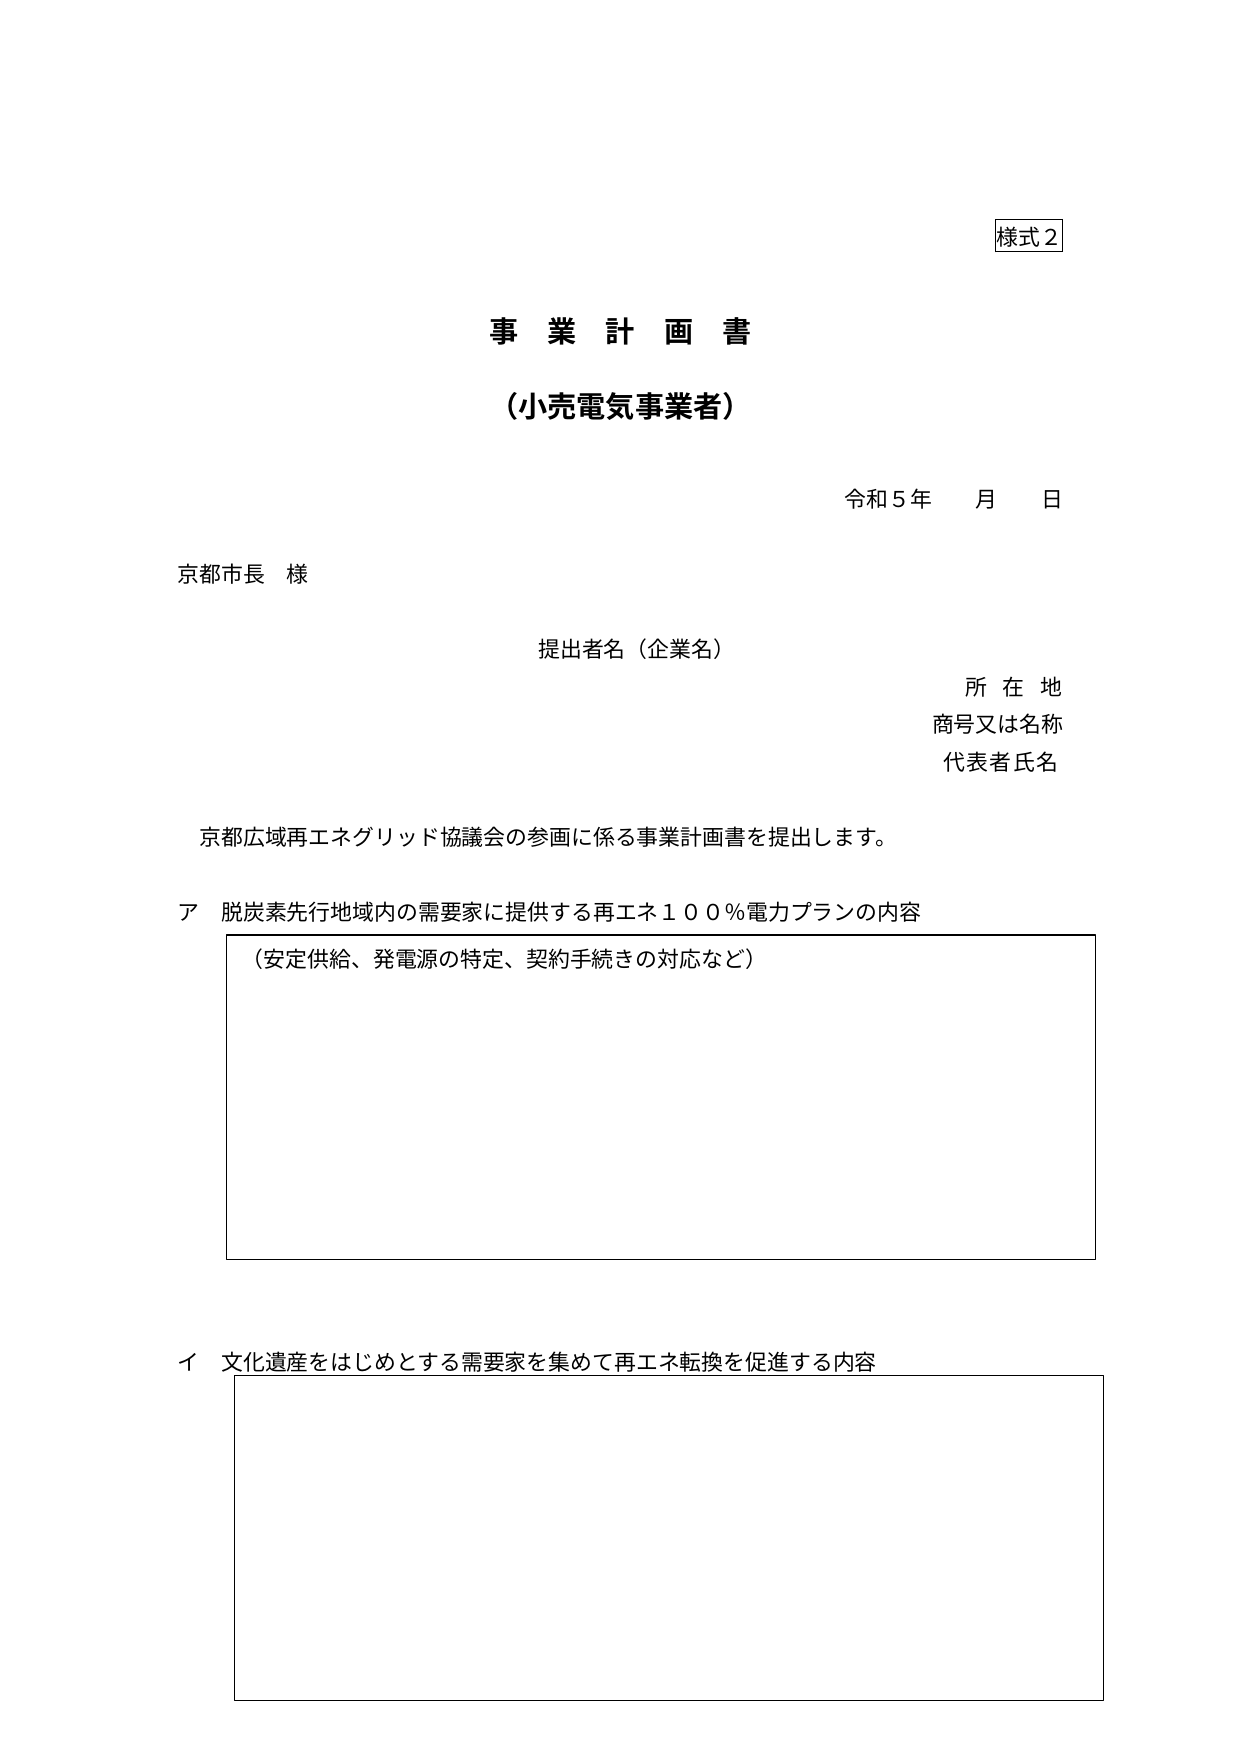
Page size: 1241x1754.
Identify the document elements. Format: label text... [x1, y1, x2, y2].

text 提出者名（企業名） [177, 629, 1063, 667]
text ア 脱炭素先行地域内の需要家に提供する再エネ１００％電力プランの内容 [177, 892, 1063, 929]
text （小売電気事業者） [177, 367, 1063, 442]
text イ 文化遺産をはじめとする需要家を集めて再エネ転換を促進する内容 [177, 1342, 1063, 1379]
text 商号又は名称 [177, 704, 1063, 742]
text 代表者氏名 [177, 742, 1063, 779]
text 所在地 [177, 667, 1063, 704]
text 様式２ [177, 217, 1063, 254]
text 令和５年 月 日 [177, 479, 1063, 517]
text 京都市長 様 [177, 554, 1063, 592]
text 京都広域再エネグリッド協議会の参画に係る事業計画書を提出します。 [177, 817, 1063, 854]
text 事 業 計 画 書 [177, 292, 1063, 367]
